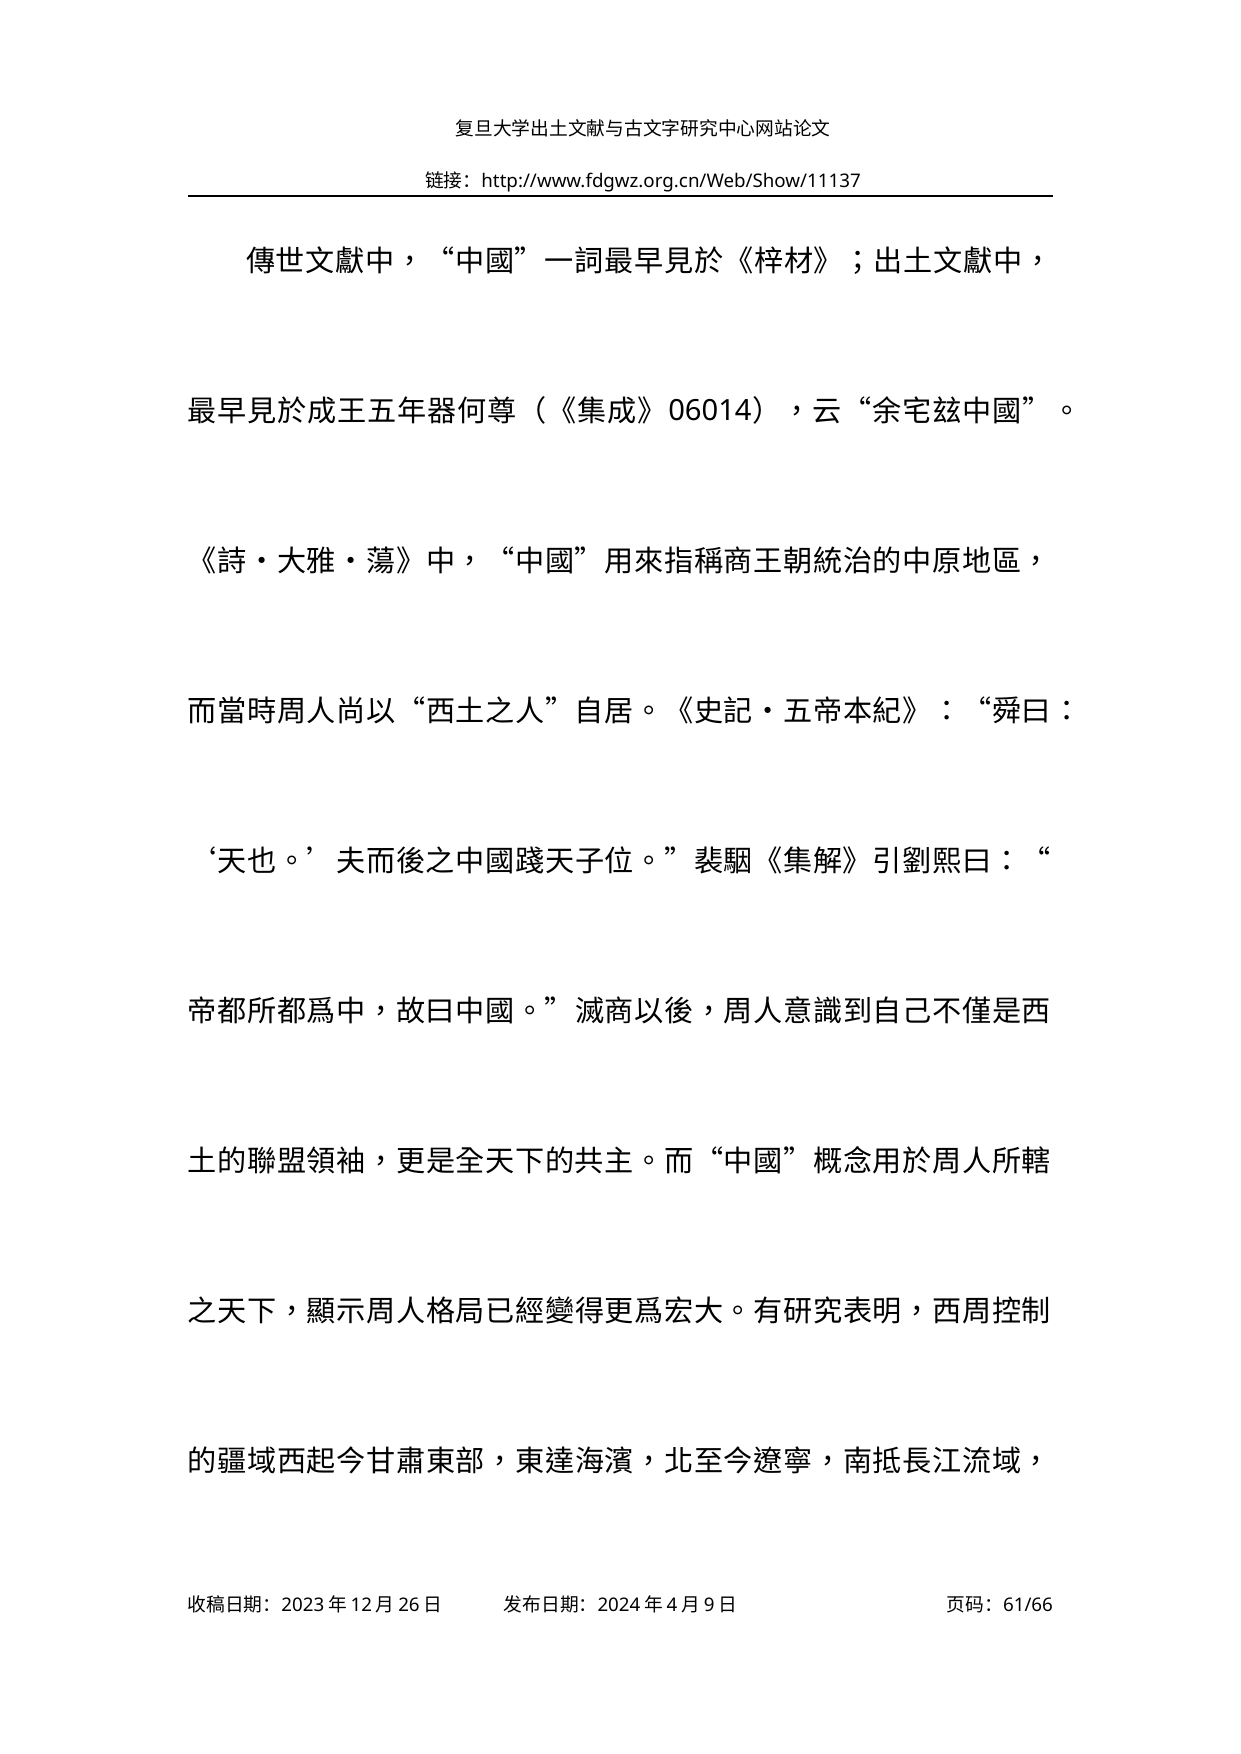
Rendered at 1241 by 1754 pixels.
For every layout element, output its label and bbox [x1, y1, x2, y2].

text [187, 222, 1053, 1497]
